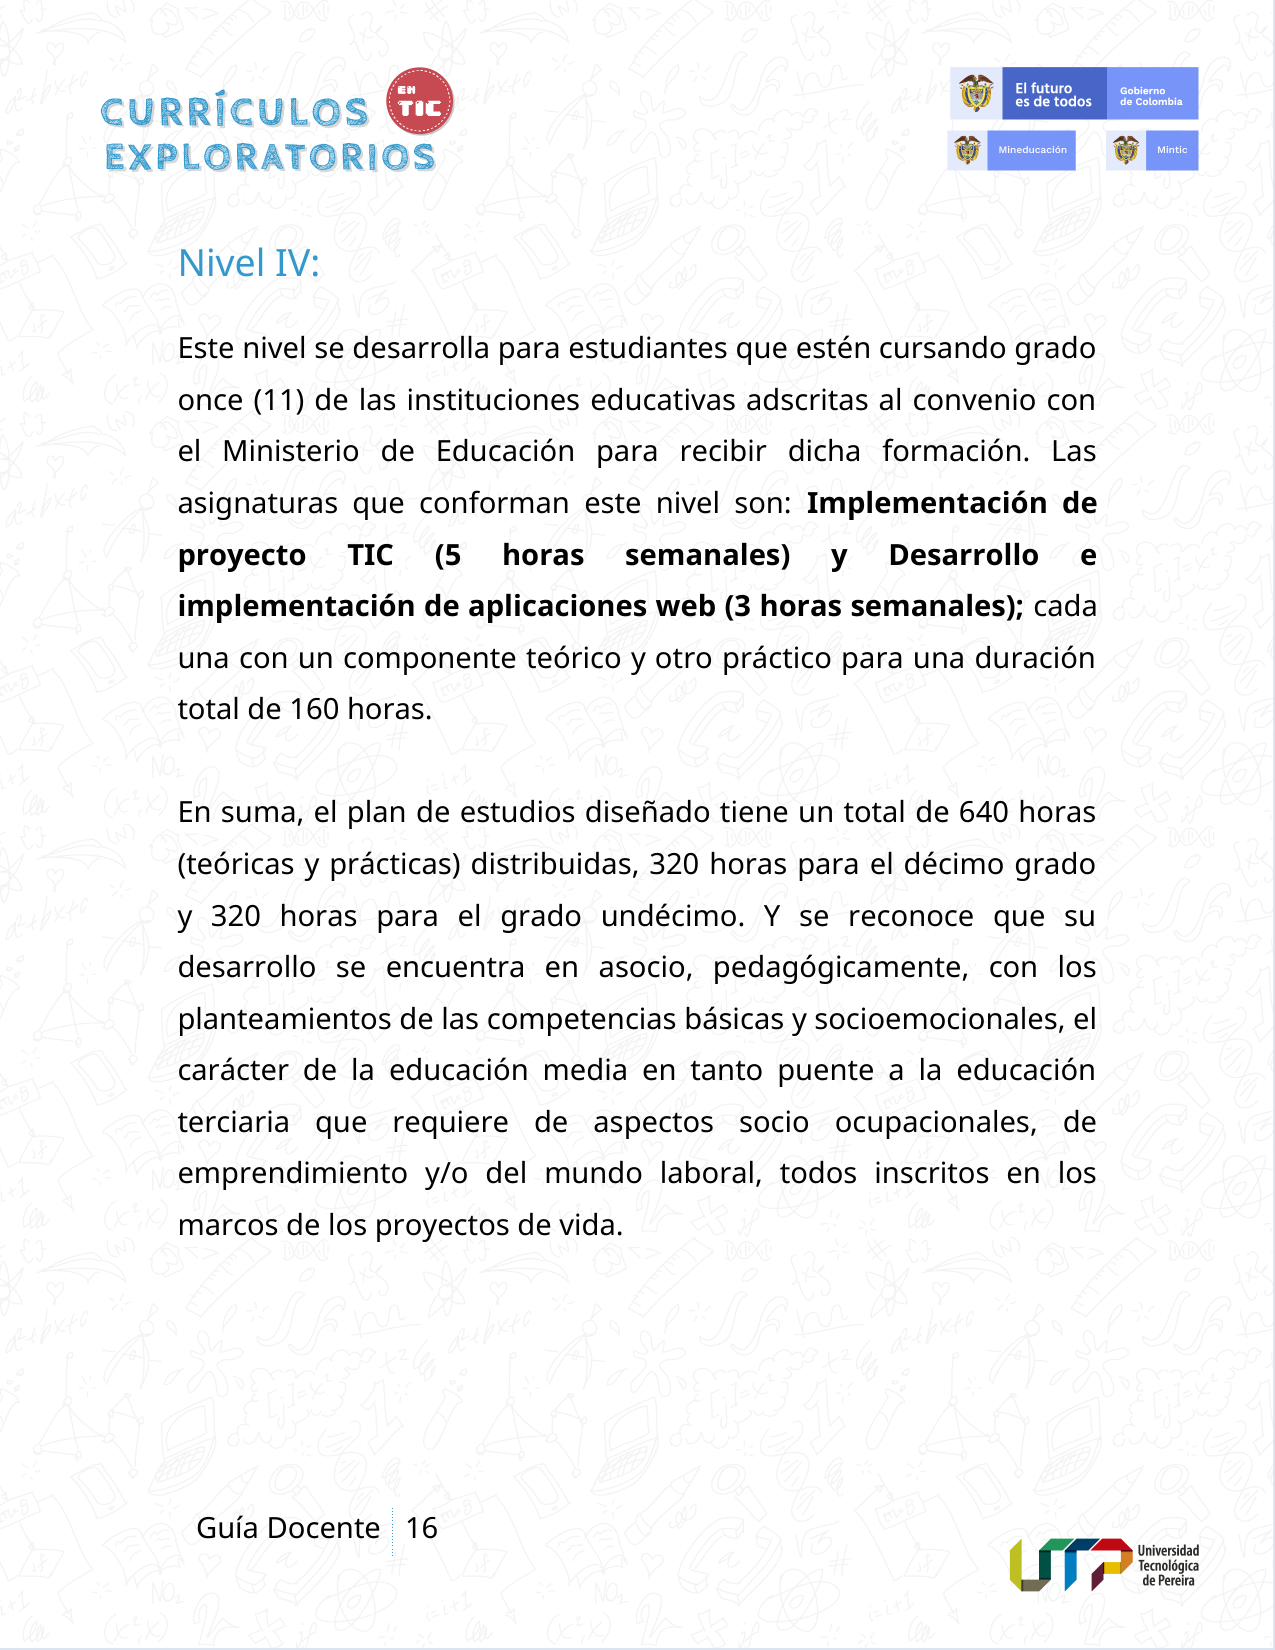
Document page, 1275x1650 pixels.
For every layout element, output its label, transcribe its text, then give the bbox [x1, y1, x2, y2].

text Este nivel se desarrolla para estudiantes que estén cursando grado once (11) de las instituciones educativas adscritas al convenio con el Ministerio de Educación para recibir dicha formación. Las asignaturas que conforman este nivel son: Implementación de proyecto TIC (5 horas semanales) y Desarrollo e implementación de aplicaciones web (3 horas semanales); cada una con un componente teórico y otro práctico para una duración total de 160 horas. [177, 328, 1098, 728]
picture [0, 0, 1274, 1648]
subtitle Nivel IV: [177, 236, 1098, 287]
text En suma, el plan de estudios diseñado tiene un total de 640 horas (teóricas y prácticas) distribuidas, 320 horas para el décimo grado y 320 horas para el grado undécimo. Y se reconoce que su desarrollo se encuentra en asocio, pedagógicamente, con los planteamientos de las competencias básicas y socioemocionales, el carácter de la educación media en tanto puente a la educación terciaria que requiere de aspectos socio ocupacionales, de emprendimiento y/o del mundo laboral, todos inscritos en los marcos de los proyectos de vida. [177, 792, 1098, 1244]
